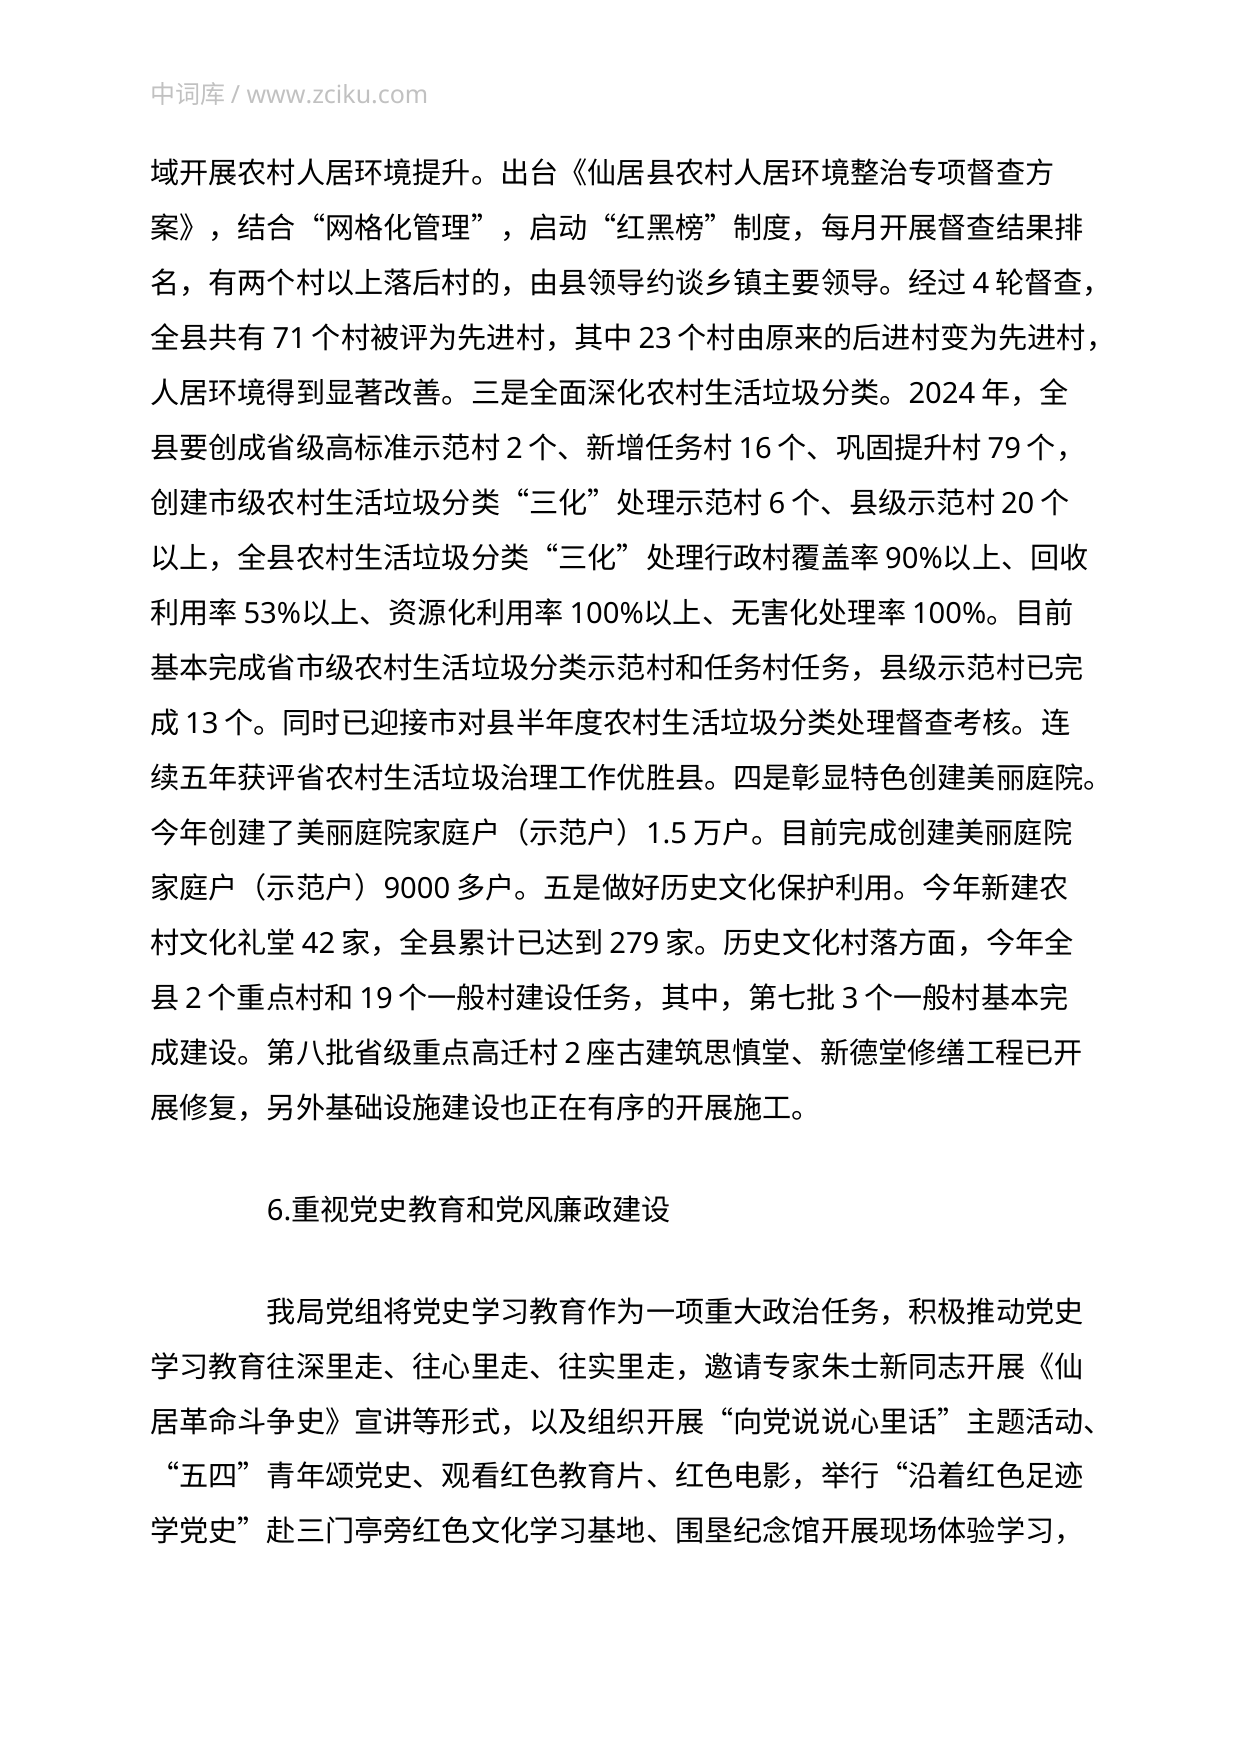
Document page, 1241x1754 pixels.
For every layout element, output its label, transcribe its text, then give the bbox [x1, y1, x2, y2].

text 6.重视党史教育和党风廉政建设 [150, 1186, 1090, 1229]
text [150, 1288, 1090, 1550]
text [150, 150, 1090, 1127]
